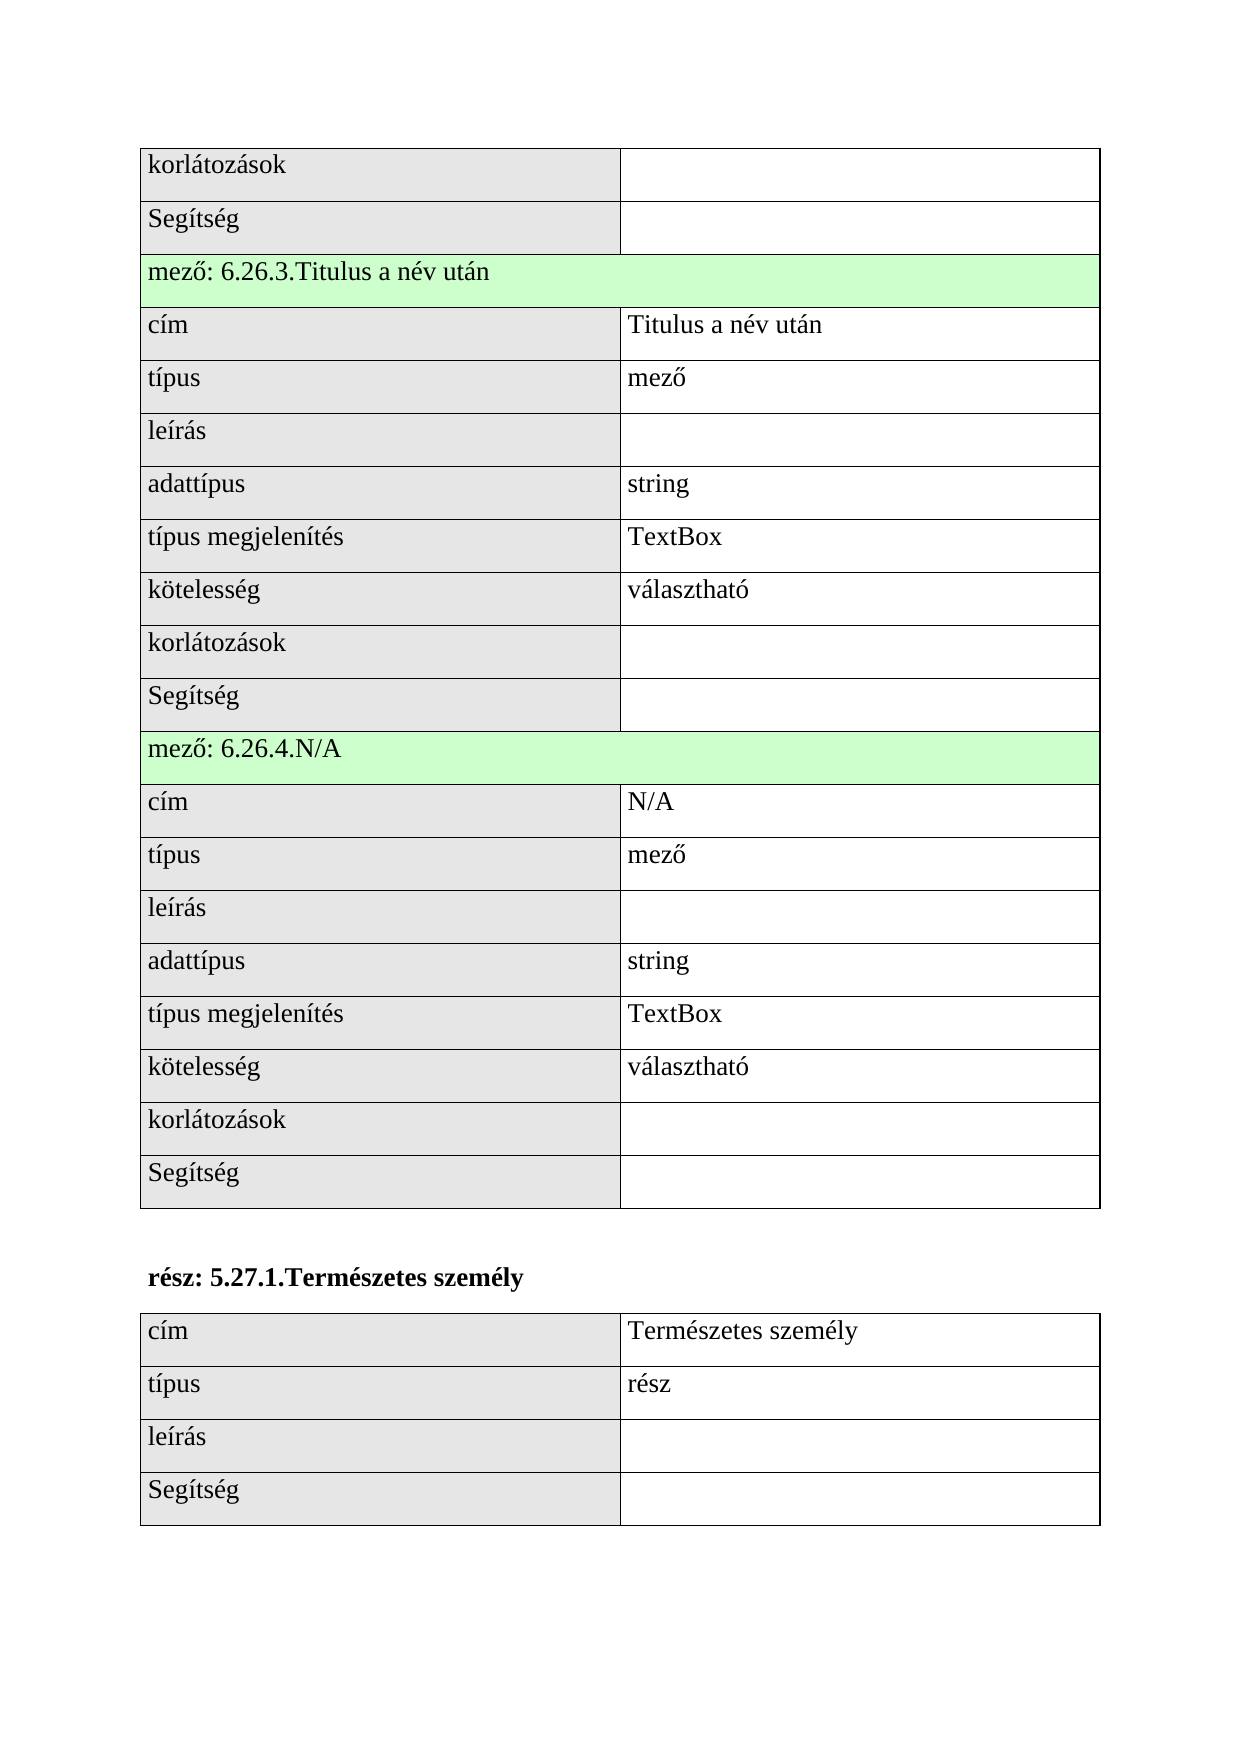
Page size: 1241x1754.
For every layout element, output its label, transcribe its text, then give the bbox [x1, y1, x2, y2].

table_cell mező: 6.26.4.N/A [141, 732, 1099, 784]
table_cell típus megjelenítés [141, 520, 620, 572]
table_cell választható [621, 573, 1099, 625]
table_cell típus megjelenítés [141, 997, 620, 1049]
table_cell mező [621, 838, 1099, 890]
table_cell [621, 1473, 1099, 1525]
table_cell adattípus [141, 944, 620, 996]
table_cell [621, 1420, 1099, 1472]
table_cell TextBox [621, 520, 1099, 572]
table_cell típus [141, 838, 620, 890]
table_cell [621, 891, 1099, 943]
table_cell kötelesség [141, 573, 620, 625]
table_cell leírás [141, 891, 620, 943]
table_cell leírás [141, 414, 620, 466]
table_cell leírás [141, 1420, 620, 1472]
table_cell [621, 1103, 1099, 1155]
table_cell [621, 1156, 1099, 1208]
table_cell string [621, 944, 1099, 996]
table_cell kötelesség [141, 1050, 620, 1102]
table_cell választható [621, 1050, 1099, 1102]
table_cell Titulus a név után [621, 308, 1099, 360]
table_cell [621, 626, 1099, 678]
table_cell típus [141, 361, 620, 413]
table_cell Segítség [141, 679, 620, 731]
table_cell [621, 149, 1099, 201]
table_cell cím [141, 308, 620, 360]
table_cell [621, 679, 1099, 731]
table_header cím [141, 1314, 620, 1366]
table_header Természetes személy [621, 1314, 1099, 1366]
table_cell Segítség [141, 202, 620, 254]
text rész: 5.27.1.Természetes személy [148, 1261, 1093, 1292]
table_cell rész [621, 1367, 1099, 1419]
table_cell TextBox [621, 997, 1099, 1049]
table_cell Segítség [141, 1473, 620, 1525]
table_cell mező [621, 361, 1099, 413]
table_cell típus [141, 1367, 620, 1419]
table_cell korlátozások [141, 1103, 620, 1155]
table_cell cím [141, 785, 620, 837]
table_cell korlátozások [141, 626, 620, 678]
table_cell mező: 6.26.3.Titulus a név után [141, 255, 1099, 307]
table_cell string [621, 467, 1099, 519]
table_cell adattípus [141, 467, 620, 519]
table_cell Segítség [141, 1156, 620, 1208]
table_cell korlátozások [141, 149, 620, 201]
table_cell [621, 414, 1099, 466]
table_cell [621, 202, 1099, 254]
table_cell N/A [621, 785, 1099, 837]
